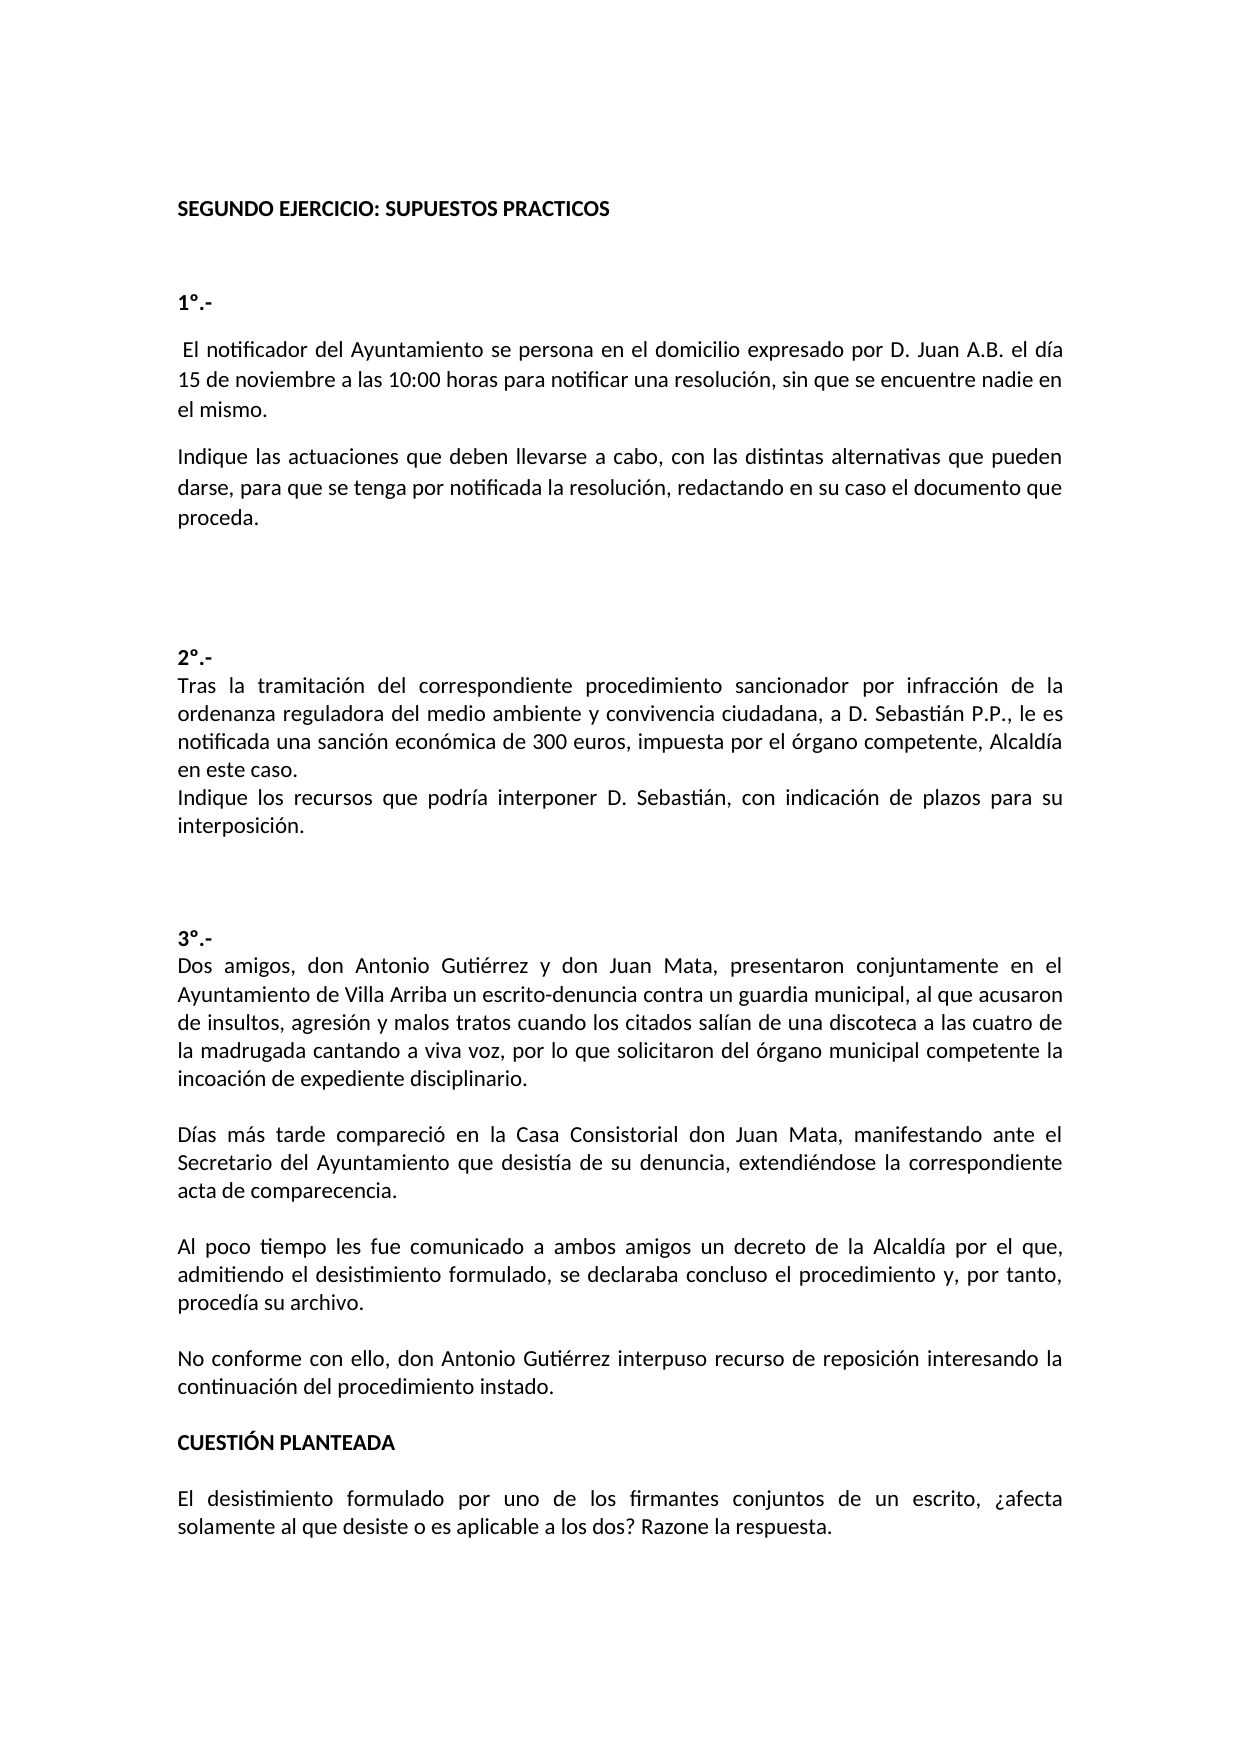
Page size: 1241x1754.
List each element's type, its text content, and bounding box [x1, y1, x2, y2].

text El desistimiento formulado por uno de los firmantes conjuntos de un escrito, ¿afecta solamente al que desiste o es aplicable a los dos? Razone la respuesta. [177, 1484, 1063, 1540]
text Indique los recursos que podría interponer D. Sebastián, con indicación de plazos para su interposición. [177, 783, 1063, 839]
text 2º.- [177, 643, 1063, 671]
text Al poco tiempo les fue comunicado a ambos amigos un decreto de la Alcaldía por el que, admitiendo el desistimiento formulado, se declaraba concluso el procedimiento y, por tanto, procedía su archivo. [177, 1232, 1063, 1316]
text Indique las actuaciones que deben llevarse a cabo, con las distintas alternativas que pueden darse, para que se tenga por notificada la resolución, redactando en su caso el documento que proceda. [177, 442, 1063, 531]
text No conforme con ello, don Antonio Gutiérrez interpuso recurso de reposición interesando la continuación del procedimiento instado. [177, 1344, 1063, 1400]
text Tras la tramitación del correspondiente procedimiento sancionador por infracción de la ordenanza reguladora del medio ambiente y convivencia ciudadana, a D. Sebastián P.P., le es notificada una sanción económica de 300 euros, impuesta por el órgano competente, Alcaldía en este caso. [177, 671, 1063, 783]
text El notificador del Ayuntamiento se persona en el domicilio expresado por D. Juan A.B. el día 15 de noviembre a las 10:00 horas para notificar una resolución, sin que se encuentre nadie en el mismo. [177, 335, 1063, 423]
text SEGUNDO EJERCICIO: SUPUESTOS PRACTICOS [177, 194, 1063, 222]
text 1º.- [177, 288, 1063, 316]
text Días más tarde compareció en la Casa Consistorial don Juan Mata, manifestando ante el Secretario del Ayuntamiento que desistía de su denuncia, extendiéndose la correspondiente acta de comparecencia. [177, 1120, 1063, 1204]
text Dos amigos, don Antonio Gutiérrez y don Juan Mata, presentaron conjuntamente en el Ayuntamiento de Villa Arriba un escrito-denuncia contra un guardia municipal, al que acusaron de insultos, agresión y malos tratos cuando los citados salían de una discoteca a las cuatro de la madrugada cantando a viva voz, por lo que solicitaron del órgano municipal competente la incoación de expediente disciplinario. [177, 952, 1063, 1092]
text 3º.- [177, 924, 1063, 952]
text CUESTIÓN PLANTEADA [177, 1428, 1063, 1456]
